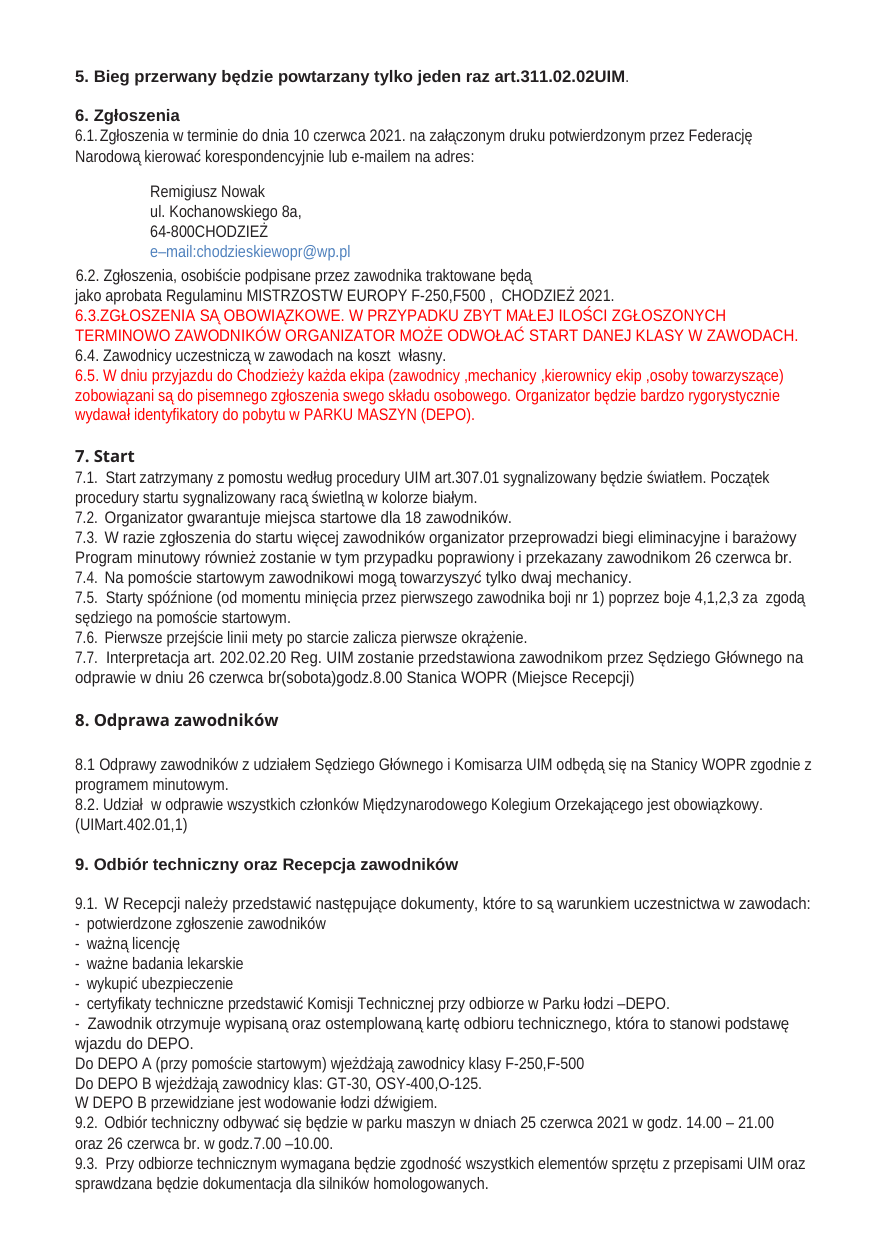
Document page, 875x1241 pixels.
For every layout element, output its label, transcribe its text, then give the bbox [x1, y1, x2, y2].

list Na pomoście startowym zawodnikowi mogą towarzyszyć tylko dwaj mechanicy. [75, 568, 826, 587]
list Organizator gwarantuje miejsca startowe dla 18 zawodników. [75, 508, 826, 527]
text Do DEPO B wjeżdżają zawodnicy klas: GT-30, OSY-400,O-125. [75, 1074, 826, 1093]
list W Recepcji należy przedstawić następujące dokumenty, które to są warunkiem uczestnictwa w zawodach: [75, 894, 826, 913]
list certyfikaty techniczne przedstawić Komisji Technicznej przy odbiorze w Parku łodzi –DEPO. [75, 994, 826, 1013]
list wykupić ubezpieczenie [75, 974, 826, 993]
text 6.3.ZGŁOSZENIA SĄ OBOWIĄZKOWE. W PRZYPADKU ZBYT MAŁEJ ILOŚCI ZGŁOSZONYCH TERMINOWO ZAWODNIKÓW ORGANIZATOR MOŻE ODWOŁAĆ START DANEJ KLASY W ZAWODACH. [75, 306, 826, 344]
text jako aprobata Regulaminu MISTRZOSTW EUROPY F-250,F500 , CHODZIEŻ 2021. [75, 286, 826, 305]
text Remigiusz Nowak [150, 182, 826, 201]
list Narodową kierować korespondencyjnie lub e-mailem na adres: [75, 146, 826, 166]
text 8.2. Udział w odprawie wszystkich członków Międzynarodowego Kolegium Orzekającego jest obowiązkowy. (UIMart.402.01,1) [75, 794, 826, 834]
text 6.2. Zgłoszenia, osobiście podpisane przez zawodnika traktowane będą [0, 266, 826, 285]
list ważne badania lekarskie [75, 954, 826, 973]
list Odbiór techniczny odbywać się będzie w parku maszyn w dniach 25 czerwca 2021 w godz. 14.00 – 21.00 [75, 1113, 826, 1132]
list Przy odbiorze technicznym wymagana będzie zgodność wszystkich elementów sprzętu z przepisami UIM oraz sprawdzana będzie dokumentacja dla silników homologowanych. [75, 1154, 826, 1193]
list oraz 26 czerwca br. w godz.7.00 –10.00. [75, 1134, 826, 1153]
list Interpretacja art. 202.02.20 Reg. UIM zostanie przedstawiona zawodnikom przez Sędziego Głównego na odprawie w dniu 26 czerwca br(sobota)godz.8.00 Stanica WOPR (Miejsce Recepcji) [75, 648, 826, 687]
subtitle Odprawa zawodników [75, 708, 826, 731]
text 6.5. W dniu przyjazdu do Chodzieży każda ekipa (zawodnicy ,mechanicy ,kierownicy ekip ,osoby towarzyszące) [75, 365, 826, 384]
text 64-800CHODZIEŻ [150, 222, 826, 241]
subtitle Odbiór techniczny oraz Recepcja zawodników [75, 854, 826, 873]
list Zawodnik otrzymuje wypisaną oraz ostemplowaną kartę odbioru technicznego, która to stanowi podstawę wjazdu do DEPO. [75, 1014, 826, 1053]
subtitle Start [75, 444, 826, 467]
text Program minutowy również zostanie w tym przypadku poprawiony i przekazany zawodnikom 26 czerwca br. [75, 548, 826, 567]
text Do DEPO A (przy pomoście startowym) wjeżdżają zawodnicy klasy F-250,F-500 [75, 1054, 826, 1073]
text W DEPO B przewidziane jest wodowanie łodzi dźwigiem. [75, 1093, 826, 1112]
list Pierwsze przejście linii mety po starcie zalicza pierwsze okrążenie. [75, 628, 826, 647]
list Starty spóźnione (od momentu minięcia przez pierwszego zawodnika boji nr 1) poprzez boje 4,1,2,3 za zgodą sędziego na pomoście startowym. [75, 588, 826, 627]
list Start zatrzymany z pomostu według procedury UIM art.307.01 sygnalizowany będzie światłem. Początek procedury startu sygnalizowany racą świetlną w kolorze białym. [75, 468, 826, 507]
subtitle Bieg przerwany będzie powtarzany tylko jeden raz art.311.02.02UIM. [75, 67, 826, 86]
list W razie zgłoszenia do startu więcej zawodników organizator przeprowadzi biegi eliminacyjne i barażowy [75, 528, 826, 547]
list Zgłoszenia [75, 106, 826, 125]
text ul. Kochanowskiego 8a, [150, 202, 826, 221]
text e–mail:chodzieskiewopr@wp.pl [150, 242, 826, 261]
text 8.1 Odprawy zawodników z udziałem Sędziego Głównego i Komisarza UIM odbędą się na Stanicy WOPR zgodnie z programem minutowym. [75, 754, 826, 793]
text 6.4. Zawodnicy uczestniczą w zawodach na koszt własny. [75, 345, 826, 364]
list ważną licencję [75, 934, 826, 953]
list potwierdzone zgłoszenie zawodników [75, 914, 826, 933]
text zobowiązani są do pisemnego zgłoszenia swego składu osobowego. Organizator będzie bardzo rygorystycznie wydawał identyfikatory do pobytu w PARKU MASZYN (DEPO). [75, 385, 826, 424]
list Zgłoszenia w terminie do dnia 10 czerwca 2021. na załączonym druku potwierdzonym przez Federację [75, 126, 826, 145]
